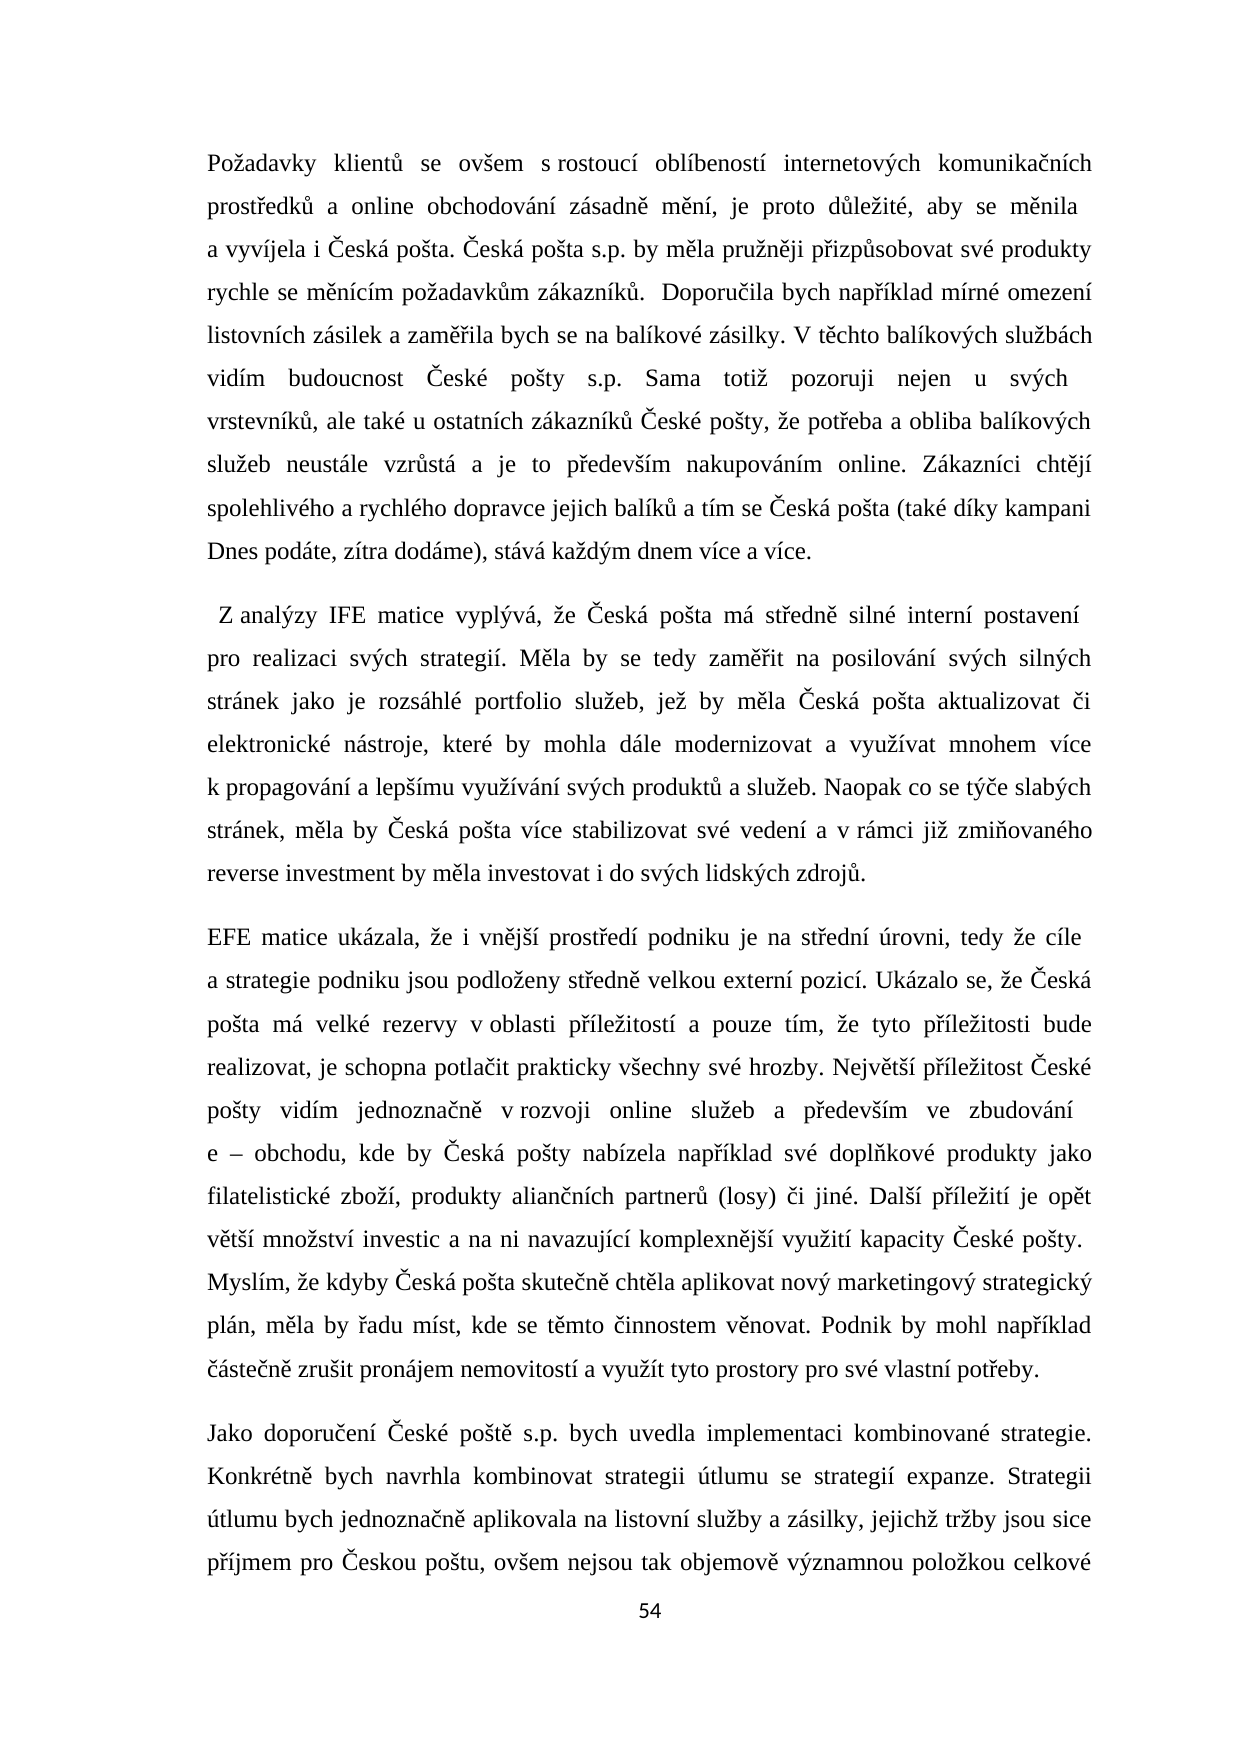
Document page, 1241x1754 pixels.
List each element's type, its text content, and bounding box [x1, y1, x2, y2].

text Z analýzy IFE matice vyplývá, že Česká pošta má středně silné interní postavení pro realizaci svých strategií. Měla by se tedy zaměřit na posilování svých silných stránek jako je rozsáhlé portfolio služeb, jež by měla Česká pošta aktualizovat či elektronické nástroje, které by mohla dále modernizovat a využívat mnohem více k propagování a lepšímu využívání svých produktů a služeb. Naopak co se týče slabých stránek, měla by Česká pošta více stabilizovat své vedení a v rámci již zmiňovaného reverse investment by měla investovat i do svých lidských zdrojů. [207, 600, 1092, 887]
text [207, 1418, 1092, 1576]
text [207, 148, 1092, 564]
text EFE matice ukázala, že i vnější prostředí podniku je na střední úrovni, tedy že cíle a strategie podniku jsou podloženy středně velkou externí pozicí. Ukázalo se, že Česká pošta má velké rezervy v oblasti příležitostí a pouze tím, že tyto příležitosti bude realizovat, je schopna potlačit prakticky všechny své hrozby. Největší příležitost České pošty vidím jednoznačně v rozvoji online služeb a především ve zbudování e – obchodu, kde by Česká pošty nabízela například své doplňkové produkty jako filatelistické zboží, produkty aliančních partnerů (losy) či jiné. Další příležití je opět větší množství investic a na ni navazující komplexnější využití kapacity České pošty. Myslím, že kdyby Česká pošta skutečně chtěla aplikovat nový marketingový strategický plán, měla by řadu míst, kde se těmto činnostem věnovat. Podnik by mohl například částečně zrušit pronájem nemovitostí a využít tyto prostory pro své vlastní potřeby. [207, 922, 1092, 1382]
